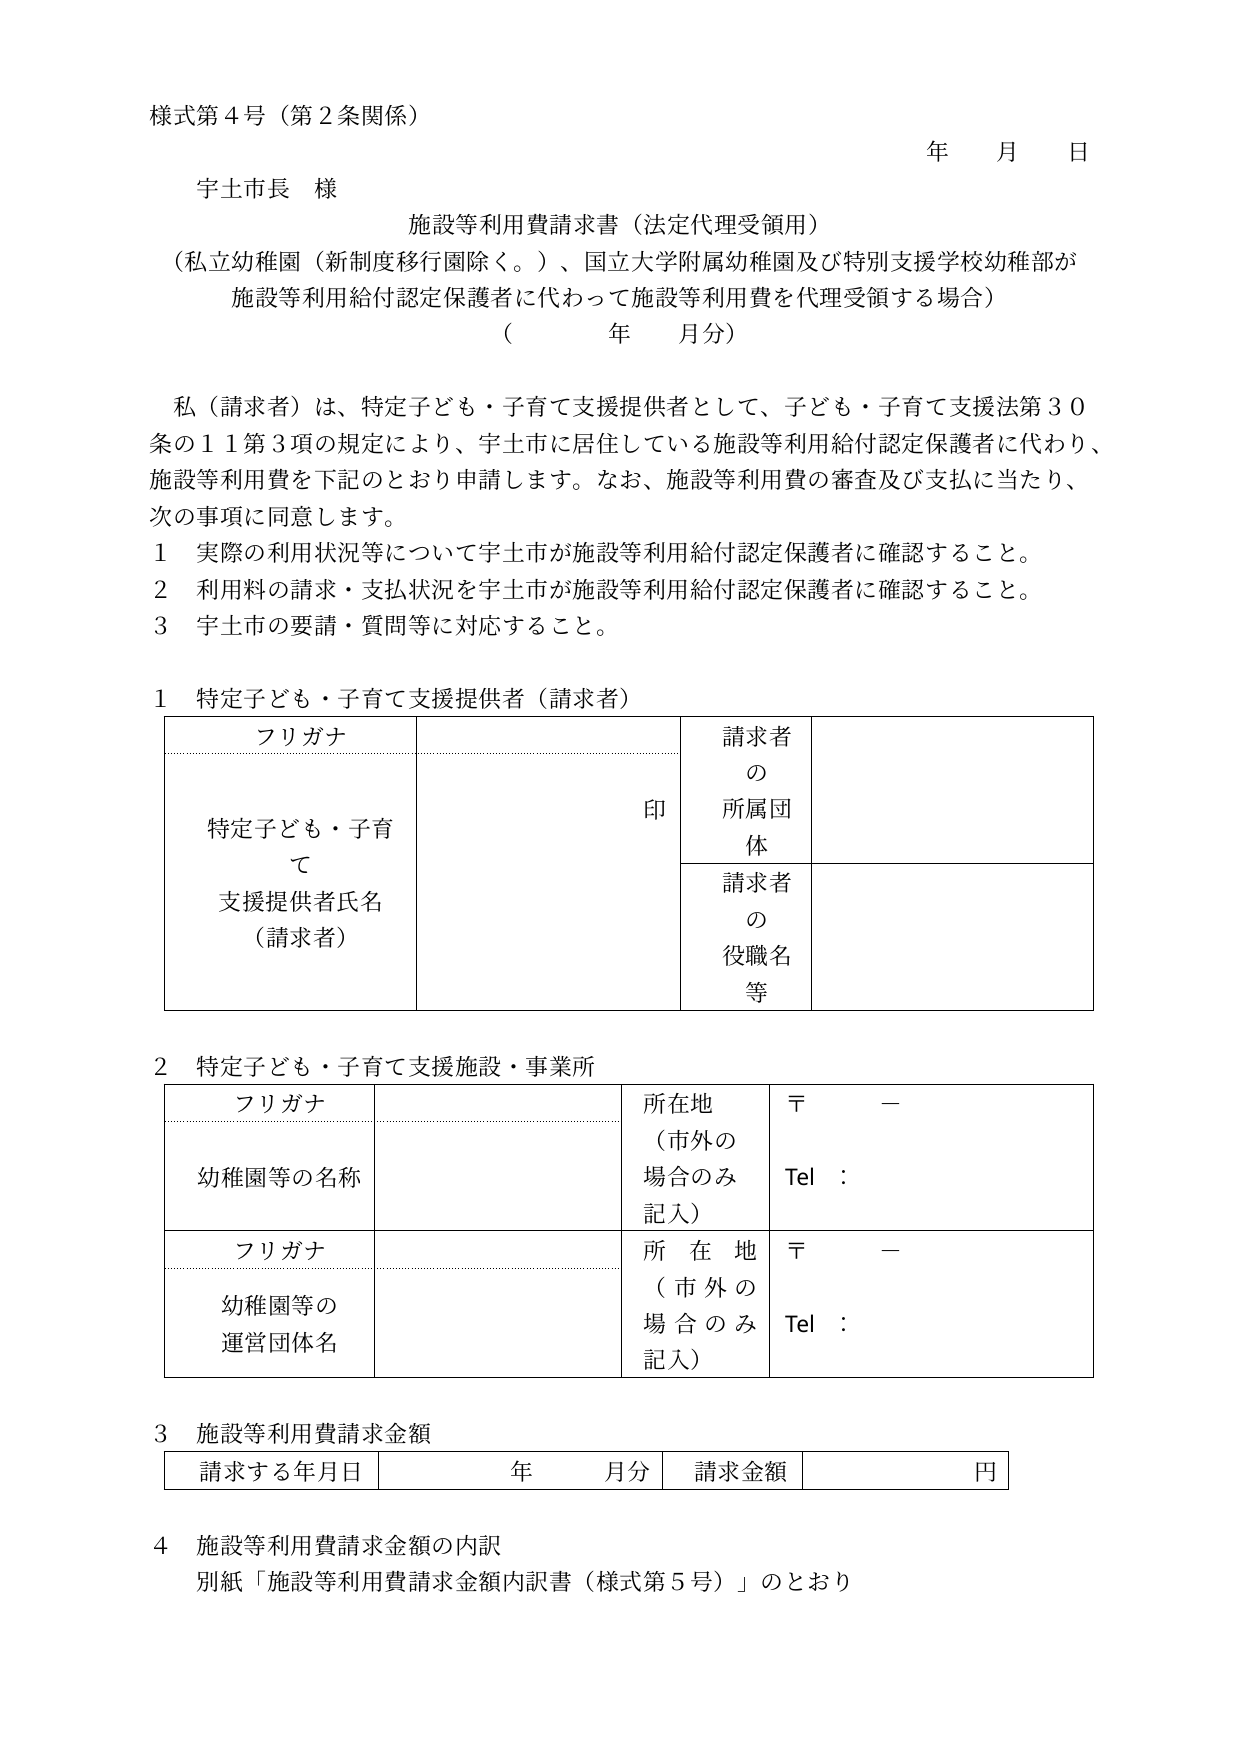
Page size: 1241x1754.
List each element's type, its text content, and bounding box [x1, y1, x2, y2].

table_cell 幼稚園等の 運営団体名 [165, 1268, 374, 1377]
table_cell 所在地（市外の場合のみ記入） [622, 1231, 769, 1377]
text １ 特定子ども・子育て支援提供者（請求者） [149, 679, 1091, 716]
text 別紙「施設等利用費請求金額内訳書（様式第５号）」のとおり [149, 1563, 1091, 1599]
text ３ 宇土市の要請・質問等に対応すること。 [149, 606, 1091, 643]
table_cell [812, 864, 1093, 1009]
text ４ 施設等利用費請求金額の内訳 [149, 1526, 1091, 1563]
text ２ 利用料の請求・支払状況を宇土市が施設等利用給付認定保護者に確認すること。 [149, 570, 1091, 606]
text （私立幼稚園（新制度移行園除く。）、国立大学附属幼稚園及び特別支援学校幼稚部が [149, 242, 1091, 278]
table_header 円 [803, 1452, 1008, 1489]
table_header 請求する年月日 [165, 1452, 378, 1489]
table_header [375, 1085, 621, 1121]
text 様式第４号（第２条関係） [149, 96, 1091, 132]
table_cell [375, 1231, 621, 1268]
table_header フリガナ [165, 1085, 374, 1121]
text ２ 特定子ども・子育て支援施設・事業所 [149, 1047, 1091, 1083]
text （ 年 月分） [149, 315, 1091, 351]
table_cell フリガナ [165, 1231, 374, 1268]
table_header 所在地（市外の場合のみ記入） [622, 1085, 769, 1230]
text 私（請求者）は、特定子ども・子育て支援提供者として、子ども・子育て支援法第３０条の１１第３項の規定により、宇土市に居住している施設等利用給付認定保護者に代わり、施設等利用費を下記のとおり申請します。なお、施設等利用費の審査及び支払に当たり、次の事項に同意します。 [149, 388, 1091, 533]
table_header 年 月分 [379, 1452, 662, 1489]
table_header 〒 － Tel： [770, 1085, 1093, 1230]
table_cell 幼稚園等の名称 [165, 1121, 374, 1230]
text 年 月 日 [149, 132, 1091, 169]
table_cell 請求者の 役職名等 [681, 864, 811, 1009]
text 施設等利用給付認定保護者に代わって施設等利用費を代理受領する場合） [149, 278, 1091, 315]
text ３ 施設等利用費請求金額 [149, 1415, 1091, 1451]
text 施設等利用費請求書（法定代理受領用） [149, 205, 1091, 242]
table_cell [375, 1268, 621, 1377]
table_header [812, 717, 1093, 863]
table_header 請求金額 [663, 1452, 802, 1489]
table_cell 特定子ども・子育て 支援提供者氏名 （請求者） [165, 753, 416, 1009]
table_header フリガナ [165, 717, 416, 753]
table_header [417, 717, 680, 753]
text １ 実際の利用状況等について宇土市が施設等利用給付認定保護者に確認すること。 [149, 533, 1091, 570]
table_cell [375, 1121, 621, 1230]
table_header 請求者の 所属団体 [681, 717, 811, 863]
text 宇土市長 様 [149, 169, 1091, 205]
table_cell 〒 － Tel： [770, 1231, 1093, 1377]
table_cell 印 [417, 753, 680, 1009]
